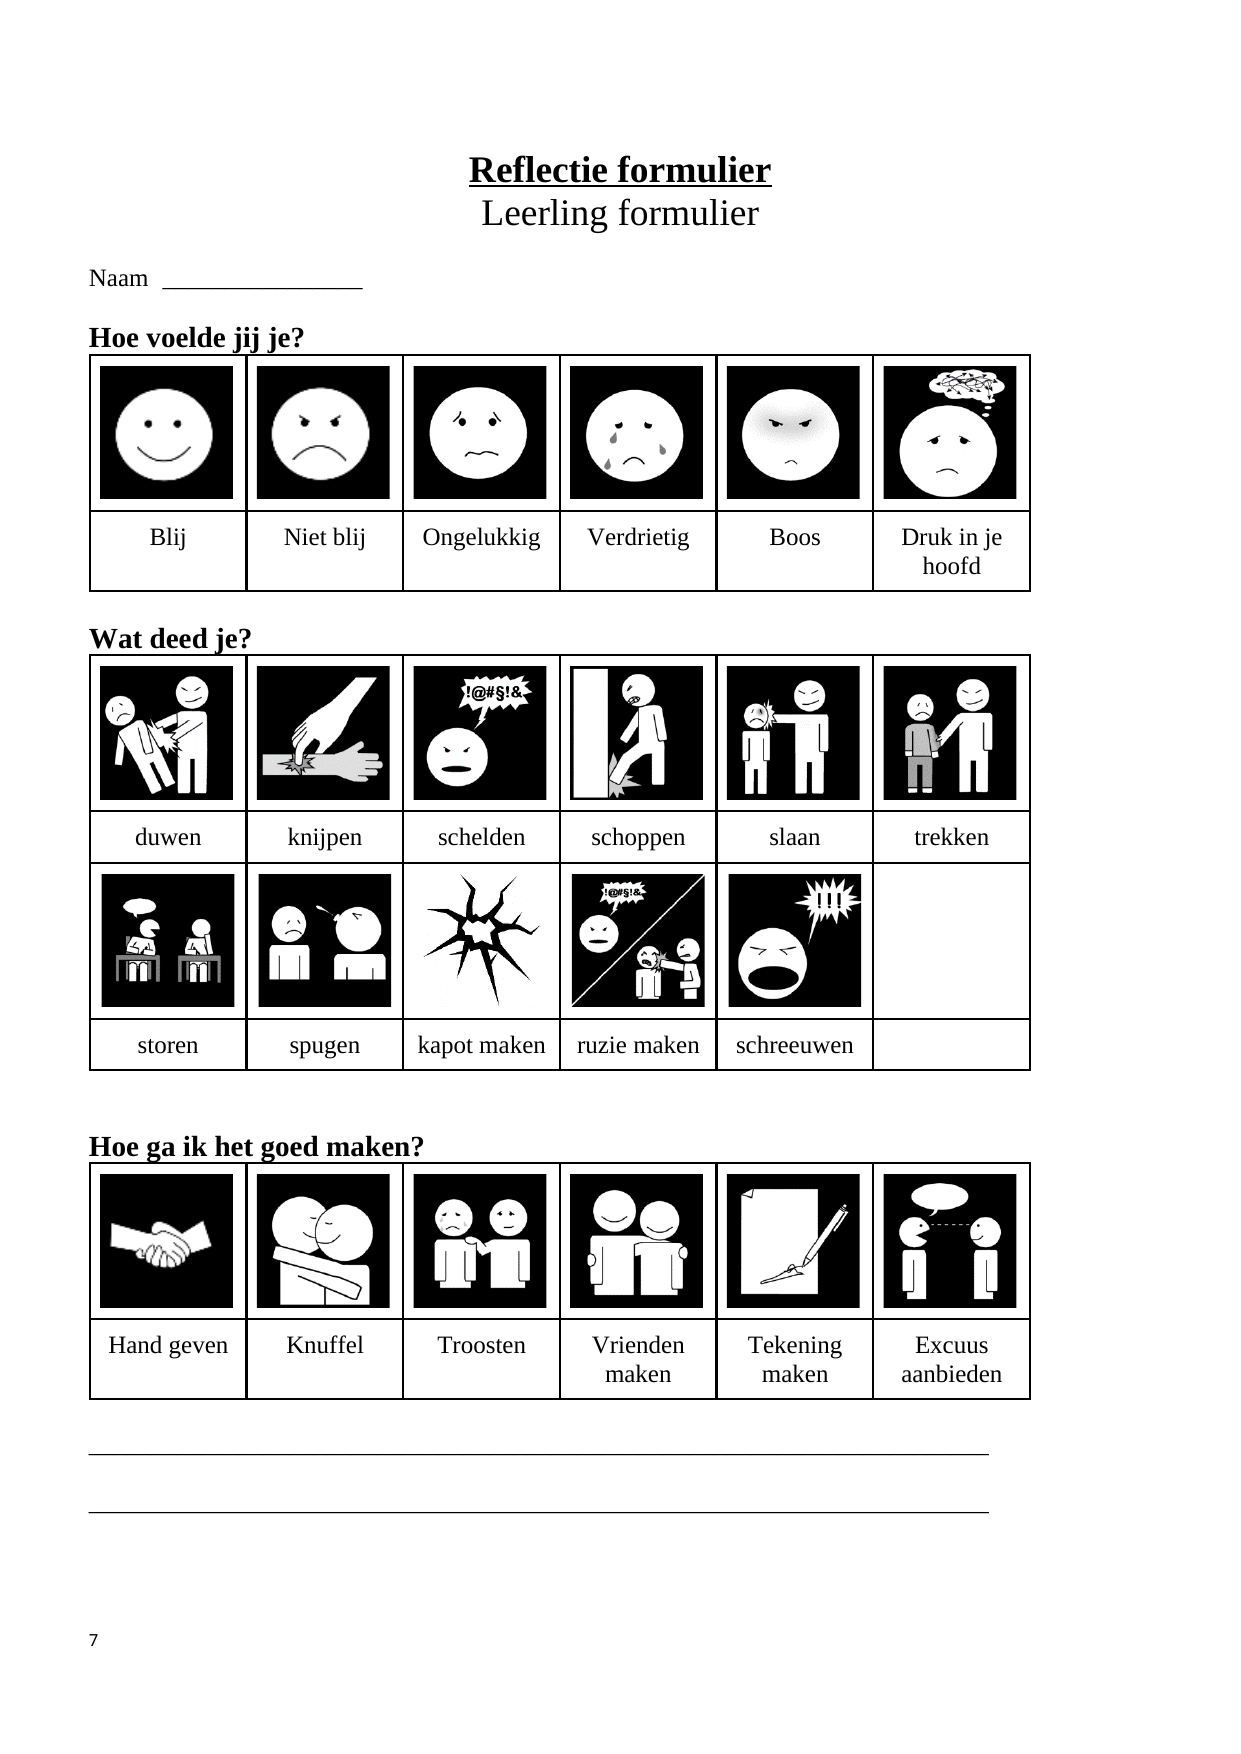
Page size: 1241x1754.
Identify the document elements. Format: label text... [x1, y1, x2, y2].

picture [413, 366, 547, 499]
table_cell Blij [91, 512, 245, 590]
text Reflectie formulier [89, 148, 1152, 191]
table_cell Boos [718, 512, 872, 590]
table_cell storen [91, 1020, 245, 1069]
picture [883, 666, 1017, 800]
picture [256, 366, 390, 499]
picture [726, 666, 860, 800]
table_header [91, 356, 245, 509]
table_cell [874, 1020, 1029, 1069]
table_header [561, 356, 715, 509]
table_cell Troosten [404, 1320, 559, 1398]
picture [728, 874, 862, 1007]
table_cell Druk in je hoofd [874, 512, 1029, 590]
picture [100, 1174, 233, 1308]
table_cell Niet blij [248, 512, 402, 590]
table_header [248, 1164, 402, 1318]
table_cell [874, 864, 1029, 1017]
table_header [874, 1164, 1029, 1318]
table_cell Tekening maken [718, 1320, 872, 1398]
picture [256, 1174, 390, 1308]
table_header [91, 1164, 245, 1318]
picture [571, 874, 705, 1007]
picture [415, 874, 548, 1007]
text Leerling formulier [89, 191, 1152, 234]
picture [570, 1174, 703, 1308]
text Hoe ga ik het goed maken? [89, 1129, 1152, 1162]
table_cell Excuus aanbieden [874, 1320, 1029, 1398]
picture [570, 366, 703, 499]
table_cell Knuffel [248, 1320, 402, 1398]
table_header [248, 656, 402, 810]
table_cell Verdrietig [561, 512, 715, 590]
table_cell Ongelukkig [404, 512, 559, 590]
table_cell knijpen [248, 812, 402, 862]
text Naam ________________ [89, 263, 1152, 291]
table_cell Hand geven [91, 1320, 245, 1398]
table_header [91, 656, 245, 810]
table_cell ruzie maken [561, 1020, 715, 1069]
table_header [718, 656, 872, 810]
table_header [248, 356, 402, 509]
table_cell slaan [718, 812, 872, 862]
text Wat deed je? [89, 621, 1152, 654]
table_header [561, 1164, 715, 1318]
picture [570, 666, 703, 800]
table_header [718, 1164, 872, 1318]
table_cell Vrienden maken [561, 1320, 715, 1398]
table_cell kapot maken [404, 1020, 559, 1069]
table_header [404, 1164, 559, 1318]
picture [100, 666, 233, 800]
picture [258, 874, 392, 1007]
table_cell [248, 864, 402, 1017]
text Hoe voelde jij je? [89, 320, 1152, 354]
table_header [404, 656, 559, 810]
picture [413, 1174, 547, 1308]
picture [883, 1174, 1017, 1308]
picture [256, 666, 390, 800]
table_cell spugen [248, 1020, 402, 1069]
table_header [874, 356, 1029, 509]
table_cell [561, 864, 715, 1017]
picture [883, 366, 1017, 499]
table_header [561, 656, 715, 810]
table_cell [404, 864, 559, 1017]
table_header [404, 356, 559, 509]
table_header [874, 656, 1029, 810]
table_cell schreeuwen [718, 1020, 872, 1069]
picture [413, 666, 547, 800]
table_cell schoppen [561, 812, 715, 862]
picture [726, 366, 860, 499]
table_cell duwen [91, 812, 245, 862]
table_cell trekken [874, 812, 1029, 862]
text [89, 1429, 1152, 1515]
table_cell [91, 864, 245, 1017]
table_header [718, 356, 872, 509]
picture [100, 366, 233, 499]
table_cell schelden [404, 812, 559, 862]
picture [726, 1174, 860, 1308]
picture [101, 874, 235, 1007]
table_cell [718, 864, 872, 1017]
